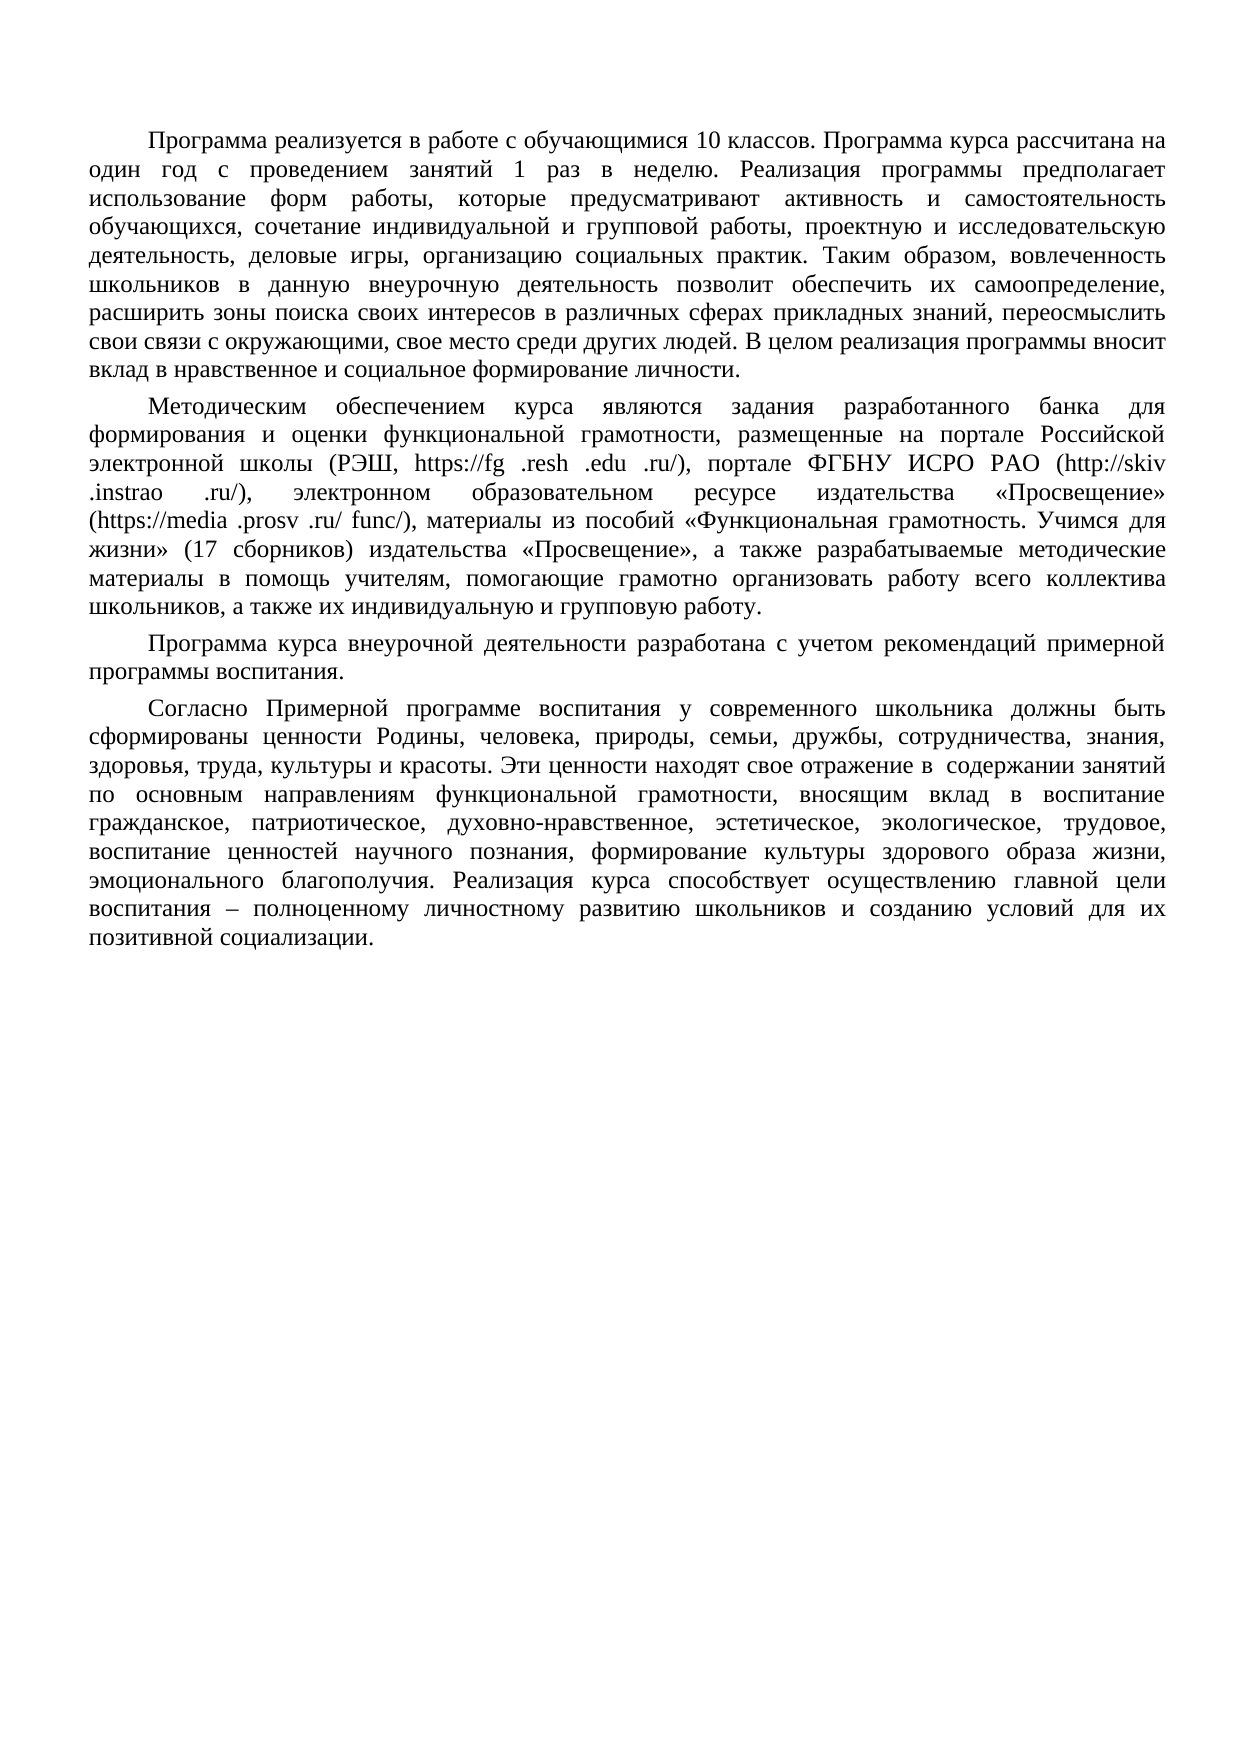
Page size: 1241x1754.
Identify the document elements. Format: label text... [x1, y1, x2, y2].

text Методическим обеспечением курса являются задания разработанного банка для формирования и оценки функциональной грамотности, размещенные на портале Российской электронной школы (РЭШ, https://fg .resh .edu .ru/), портале ФГБНУ ИСРО РАО (http://skiv .instrao .ru/), электронном образовательном ресурсе издательства «Просвещение» (https://media .prosv .ru/ func/), материалы из пособий «Функциональная грамотность. Учимся для жизни» (17 сборников) издательства «Просвещение», а также разрабатываемые методические материалы в помощь учителям, помогающие грамотно организовать работу всего коллектива школьников, а также их индивидуальную и групповую работу. [89, 391, 1166, 621]
text Согласно Примерной программе воспитания у современного школьника должны быть сформированы ценности Родины, человека, природы, семьи, дружбы, сотрудничества, знания, здоровья, труда, культуры и красоты. Эти ценности находят свое отражение в содержании занятий по основным направлениям функциональной грамотности, вносящим вклад в воспитание гражданское, патриотическое, духовно-нравственное, эстетическое, экологическое, трудовое, воспитание ценностей научного познания, формирование культуры здорового образа жизни, эмоционального благополучия. Реализация курса способствует осуществлению главной цели воспитания – полноценному личностному развитию школьников и созданию условий для их позитивной социализации. [89, 693, 1166, 951]
text Программа курса внеурочной деятельности разработана с учетом рекомендаций примерной программы воспитания. [89, 628, 1166, 686]
text Программа реализуется в работе с обучающимися 10 классов. Программа курса рассчитана на один год с проведением занятий 1 раз в неделю. Реализация программы предполагает использование форм работы, которые предусматривают активность и самостоятельность обучающихся, сочетание индивидуальной и групповой работы, проектную и исследовательскую деятельность, деловые игры, организацию социальных практик. Таким образом, вовлеченность школьников в данную внеурочную деятельность позволит обеспечить их самоопределение, расширить зоны поиска своих интересов в различных сферах прикладных знаний, переосмыслить свои связи с окружающими, свое место среди других людей. В целом реализация программы вносит вклад в нравственное и социальное формирование личности. [89, 126, 1166, 384]
